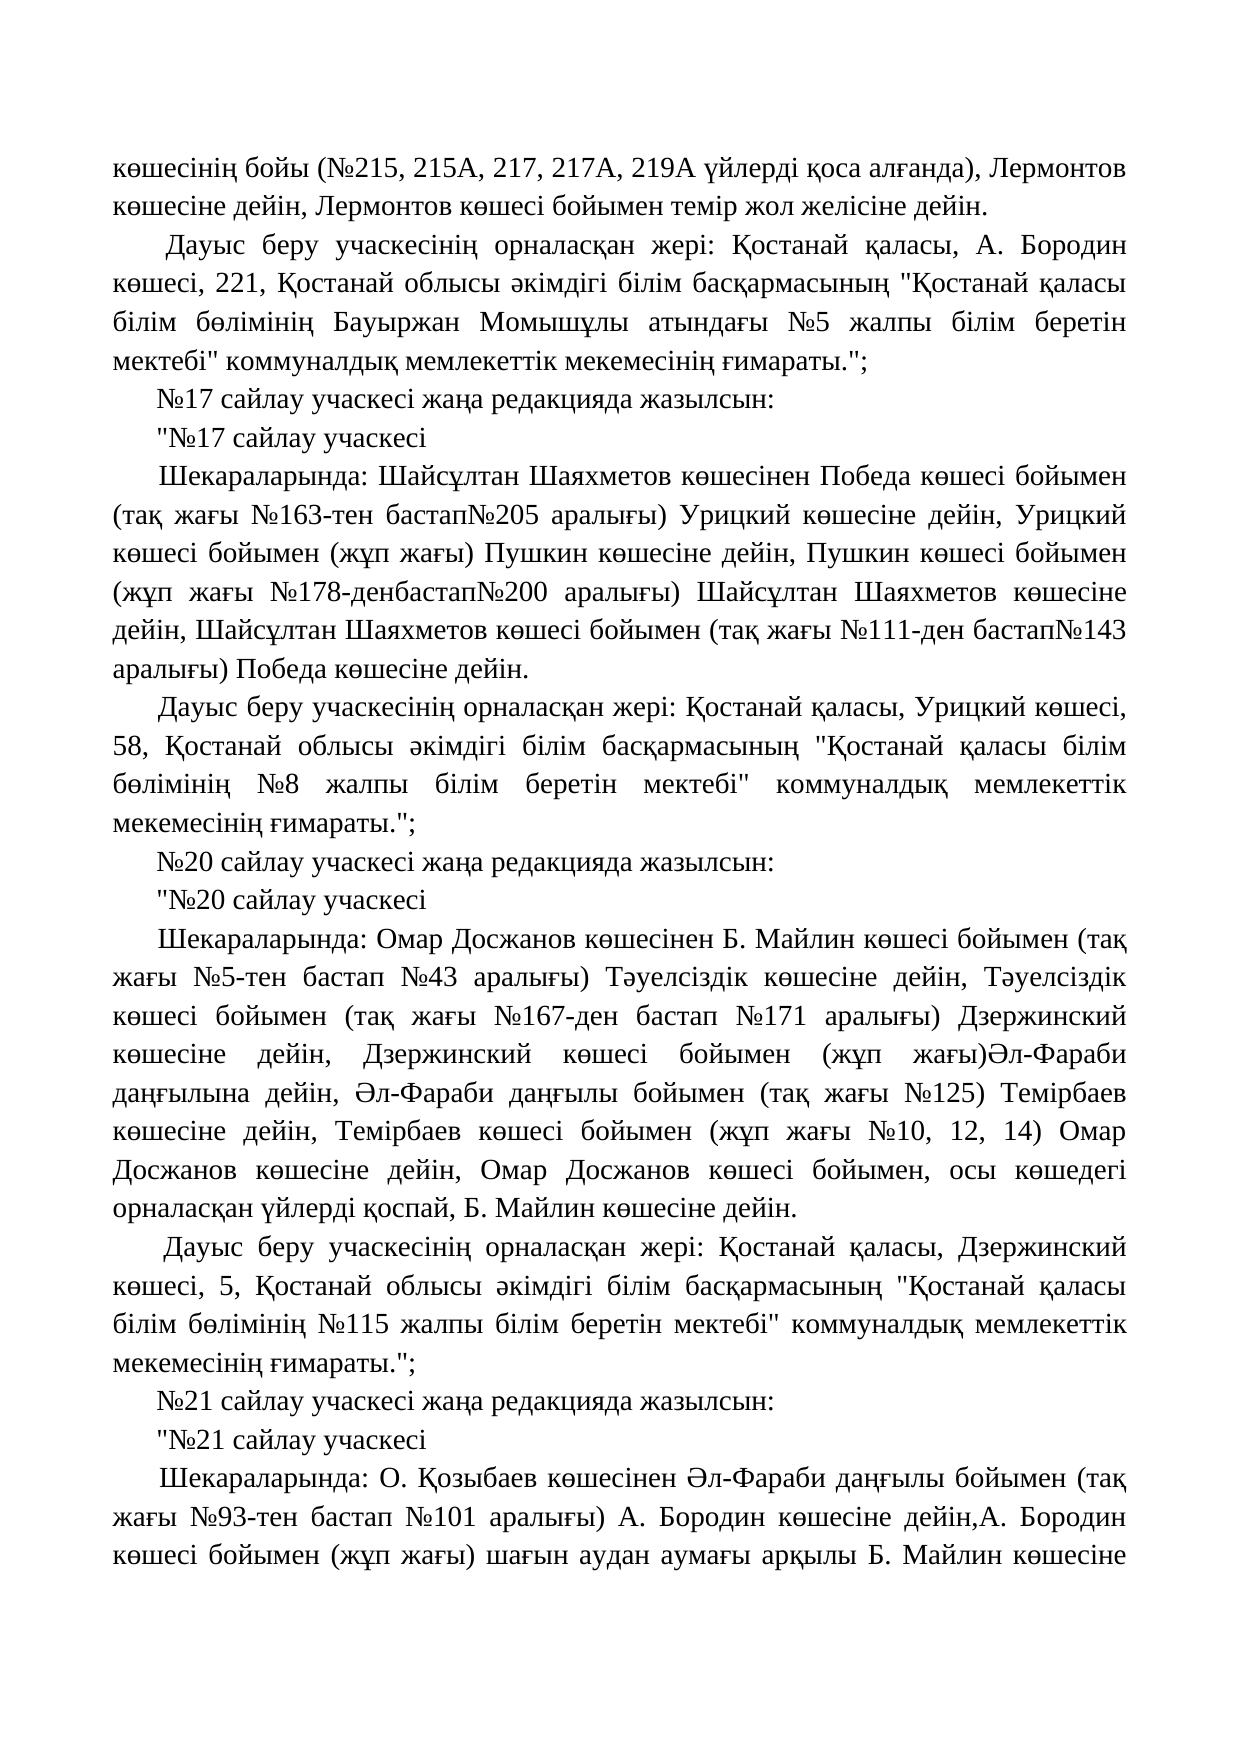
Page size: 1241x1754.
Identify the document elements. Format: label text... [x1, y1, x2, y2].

text №21 сайлау учаскесі жаңа редакцияда жазылсын: [112, 1383, 1128, 1417]
text Шекараларында: Шайсұлтан Шаяхметов көшесінен Победа көшесі бойымен (тақ жағы №163-тен бастап№205 аралығы) Урицкий көшесіне дейін, Урицкий көшесі бойымен (жұп жағы) Пушкин көшесіне дейін, Пушкин көшесі бойымен (жұп жағы №178-денбастап№200 аралығы) Шайсұлтан Шаяхметов көшесіне дейін, Шайсұлтан Шаяхметов көшесі бойымен (тақ жағы №111-ден бастап№143 аралығы) Победа көшесіне дейін. [112, 458, 1128, 684]
text №17 сайлау учаскесі жаңа редакцияда жазылсын: [112, 381, 1128, 415]
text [112, 1460, 1128, 1571]
text Дауыс беру учаскесінің орналасқан жері: Қостанай қаласы, А. Бородин көшесі, 221, Қостанай облысы әкімдігі білім басқармасының "Қостанай қаласы білім бөлімінің Бауыржан Момышұлы атындағы №5 жалпы білім беретін мектебі" коммуналдық мемлекеттік мекемесінің ғимараты."; [112, 227, 1128, 376]
text "№21 сайлау учаскесі [112, 1422, 1128, 1455]
text "№20 сайлау учаскесі [112, 882, 1128, 916]
text Дауыс беру учаскесінің орналасқан жері: Қостанай қаласы, Урицкий көшесі, 58, Қостанай облысы әкімдігі білім басқармасының "Қостанай қаласы білім бөлімінің №8 жалпы білім беретін мектебі" коммуналдық мемлекеттік мекемесінің ғимараты."; [112, 689, 1128, 839]
text "№17 сайлау учаскесі [112, 420, 1128, 453]
text Дауыс беру учаскесінің орналасқан жері: Қостанай қаласы, Дзержинский көшесі, 5, Қостанай облысы әкімдігі білім басқармасының "Қостанай қаласы білім бөлімінің №115 жалпы білім беретін мектебі" коммуналдық мемлекеттік мекемесінің ғимараты."; [112, 1229, 1128, 1378]
text Шекараларында: Омар Досжанов көшесінен Б. Майлин көшесі бойымен (тақ жағы №5-тен бастап №43 аралығы) Тәуелсіздік көшесіне дейін, Тәуелсіздік көшесі бойымен (тақ жағы №167-ден бастап №171 аралығы) Дзержинский көшесіне дейін, Дзержинский көшесі бойымен (жұп жағы)Әл-Фараби даңғылына дейін, Әл-Фараби даңғылы бойымен (тақ жағы №125) Темірбаев көшесіне дейін, Темірбаев көшесі бойымен (жұп жағы №10, 12, 14) Омар Досжанов көшесіне дейін, Омар Досжанов көшесі бойымен, осы көшедегі орналасқан үйлерді қоспай, Б. Майлин көшесіне дейін. [112, 921, 1128, 1224]
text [112, 150, 1128, 222]
text №20 сайлау учаскесі жаңа редакцияда жазылсын: [112, 844, 1128, 877]
